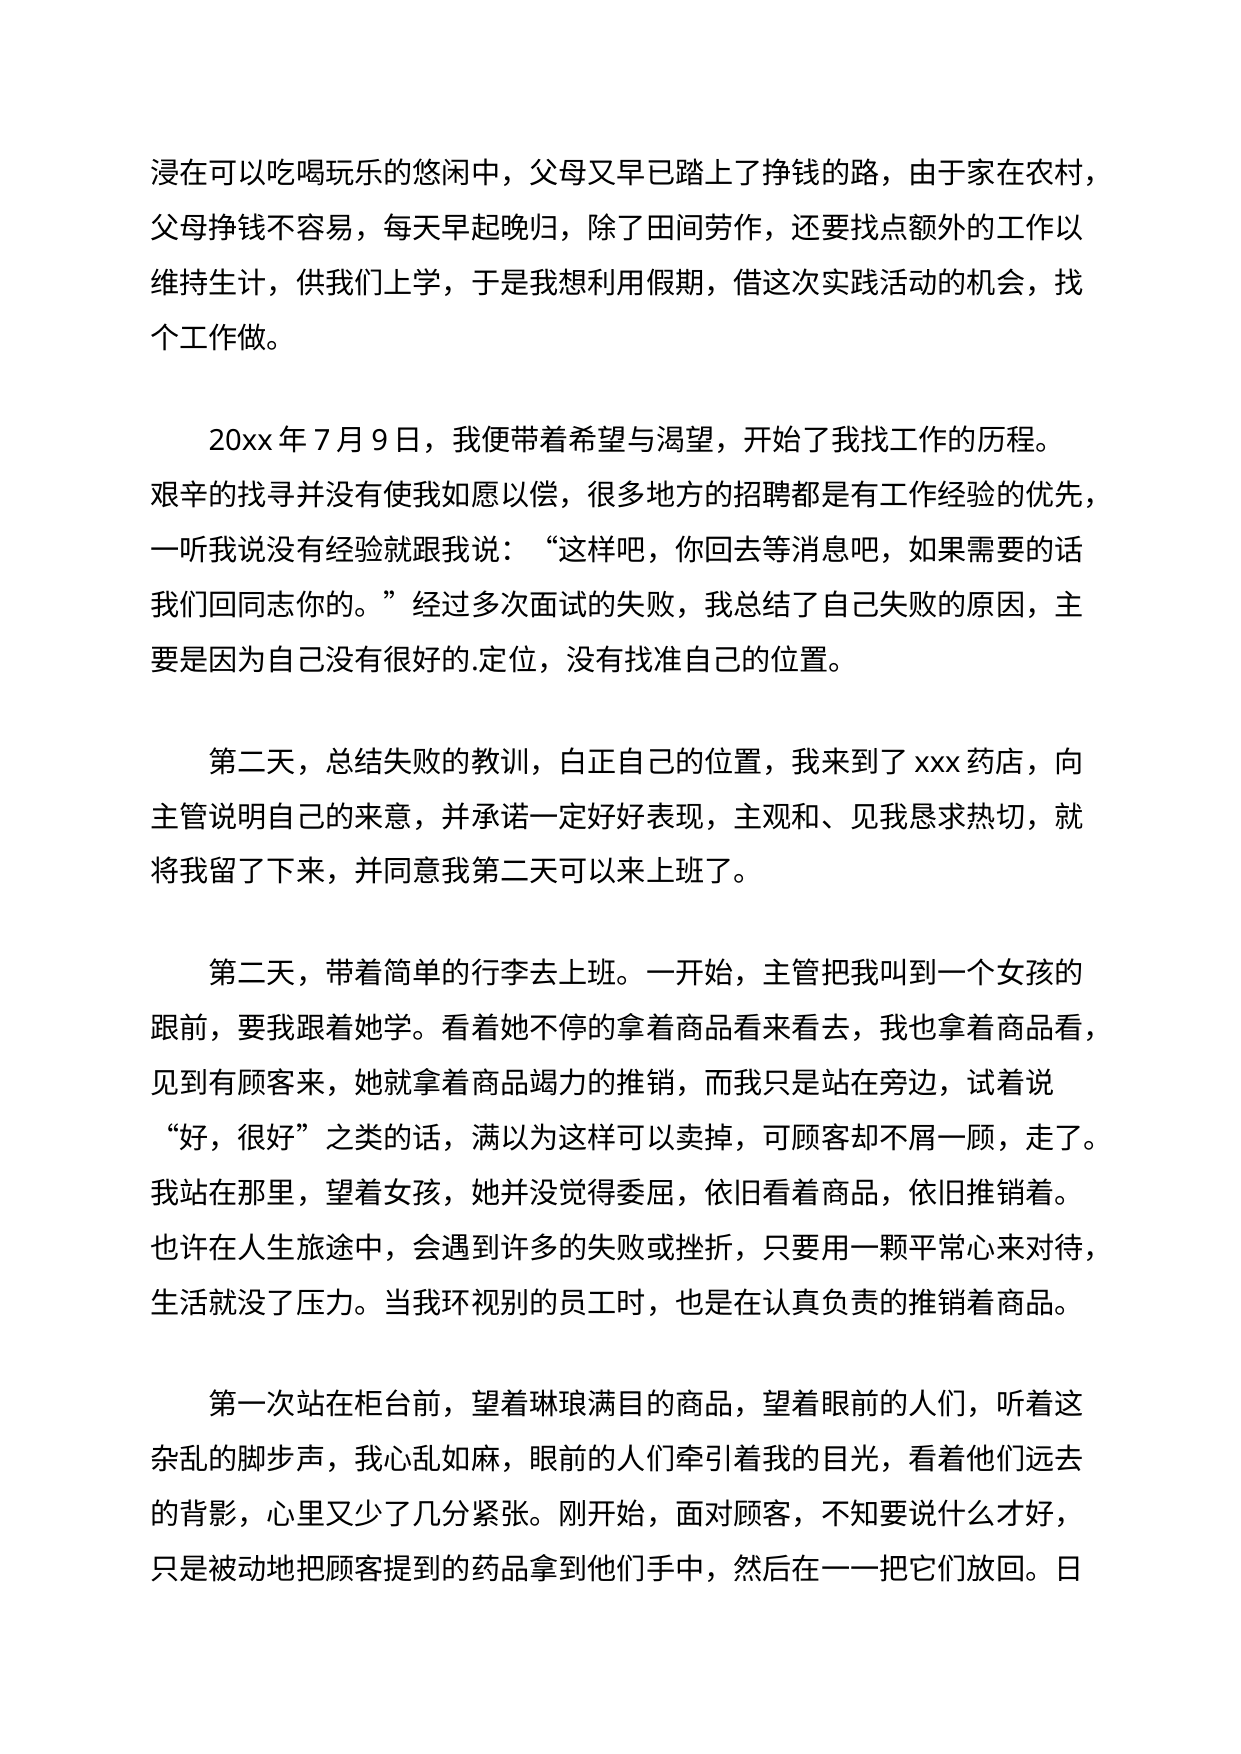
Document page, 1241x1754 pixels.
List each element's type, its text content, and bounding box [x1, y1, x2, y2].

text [150, 1381, 1090, 1588]
text 第二天，带着简单的行李去上班。一开始，主管把我叫到一个女孩的跟前，要我跟着她学。看着她不停的拿着商品看来看去，我也拿着商品看，见到有顾客来，她就拿着商品竭力的推销，而我只是站在旁边，试着说“好，很好”之类的话，满以为这样可以卖掉，可顾客却不屑一顾，走了。我站在那里，望着女孩，她并没觉得委屈，依旧看着商品，依旧推销着。也许在人生旅途中，会遇到许多的失败或挫折，只要用一颗平常心来对待，生活就没了压力。当我环视别的员工时，也是在认真负责的推销着商品。 [150, 950, 1090, 1321]
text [150, 150, 1090, 357]
text 20xx年7月9日，我便带着希望与渴望，开始了我找工作的历程。艰辛的找寻并没有使我如愿以偿，很多地方的招聘都是有工作经验的优先，一听我说没有经验就跟我说：“这样吧，你回去等消息吧，如果需要的话我们回同志你的。”经过多次面试的失败，我总结了自己失败的原因，主要是因为自己没有很好的.定位，没有找准自己的位置。 [150, 416, 1090, 678]
text 第二天，总结失败的教训，白正自己的位置，我来到了xxx药店，向主管说明自己的来意，并承诺一定好好表现，主观和、见我恳求热切，就将我留了下来，并同意我第二天可以来上班了。 [150, 738, 1090, 890]
